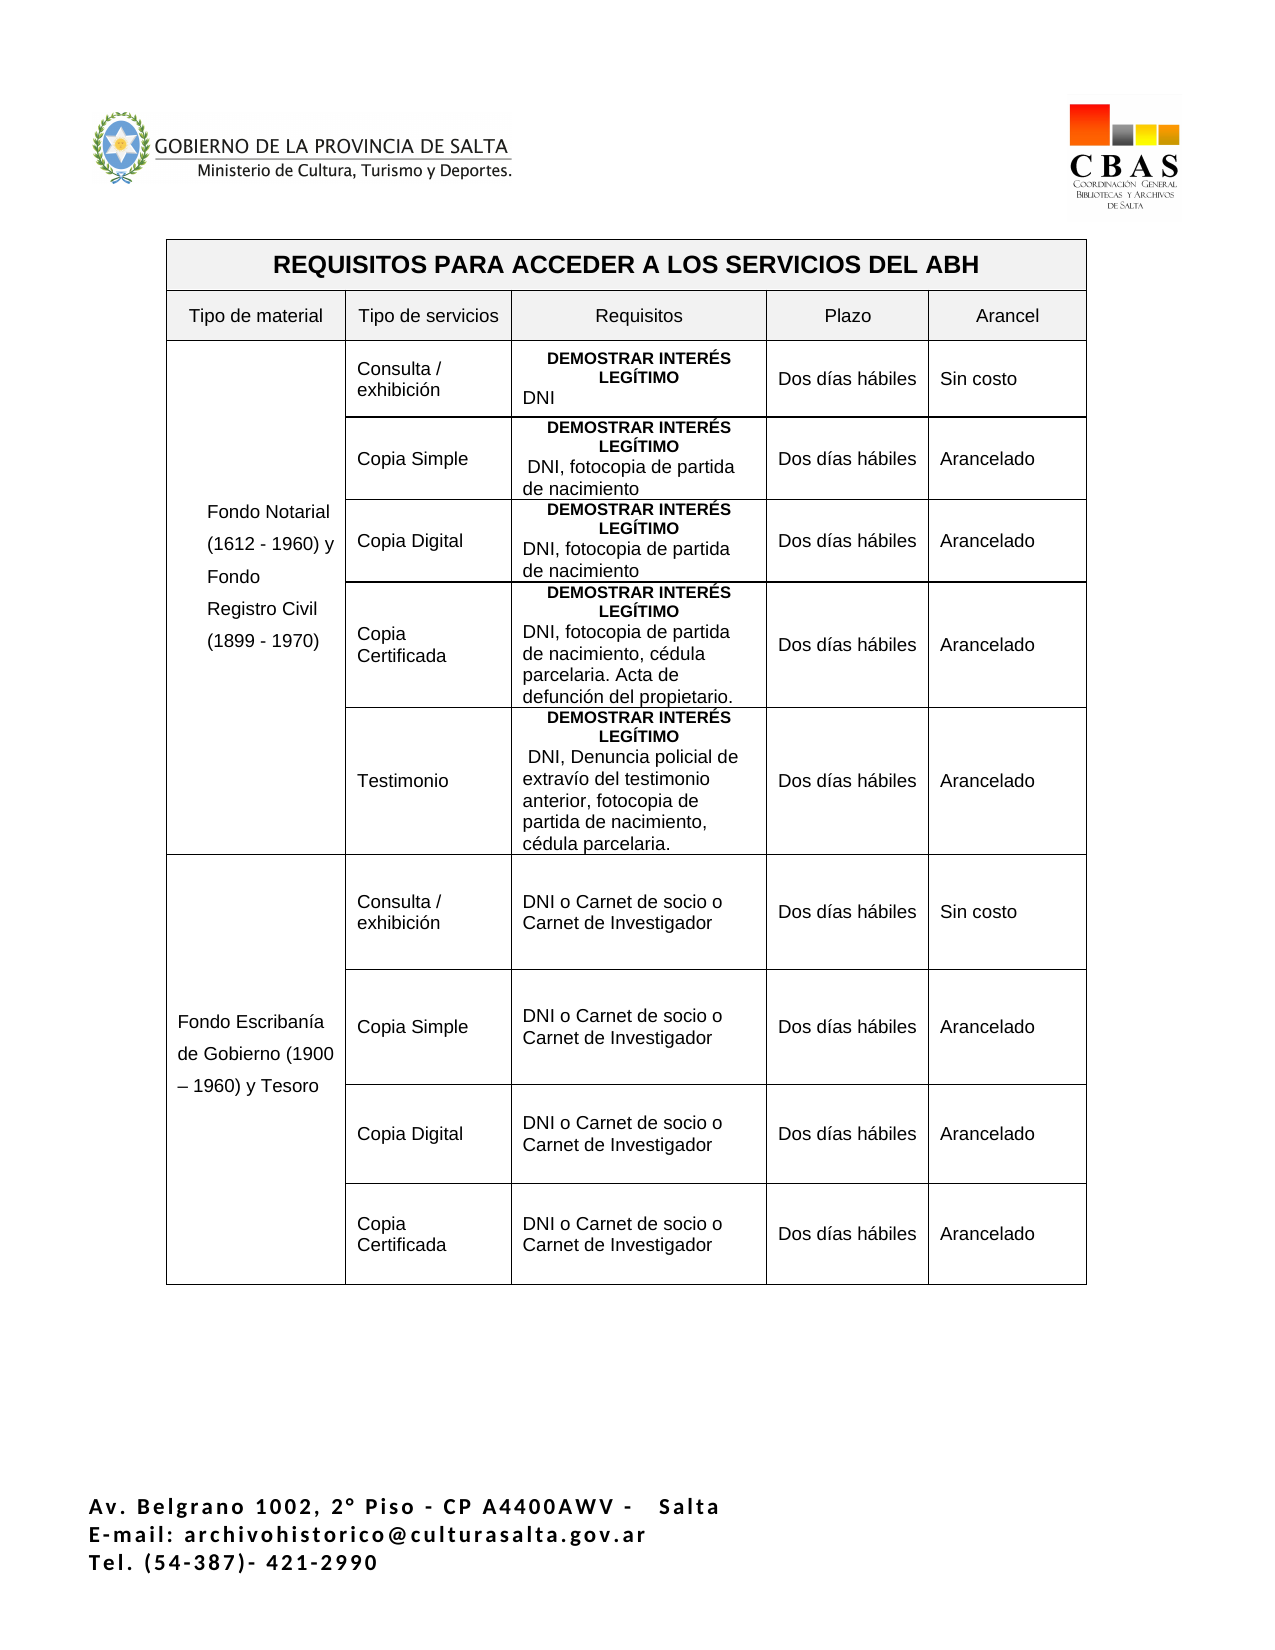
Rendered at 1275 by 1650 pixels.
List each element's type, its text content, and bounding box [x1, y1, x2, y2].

table_cell Dos días hábiles [767, 855, 928, 969]
table_cell Dos días hábiles [767, 341, 928, 416]
table_cell Copia Digital [346, 500, 511, 581]
table_cell Arancelado [929, 970, 1086, 1084]
picture [92, 112, 512, 184]
table_cell DEMOSTRAR Interés Legítimo DNI, fotocopia de partida de nacimiento [512, 418, 766, 499]
table_cell Arancelado [929, 500, 1086, 581]
table_cell Arancel [929, 291, 1086, 340]
picture [1067, 94, 1183, 222]
table_cell Arancelado [929, 1085, 1086, 1182]
table_cell Plazo [767, 291, 928, 340]
table_cell Dos días hábiles [767, 583, 928, 707]
table_cell Fondo Escribanía de Gobierno (1900 – 1960) y Tesoro [167, 855, 345, 1284]
table_cell DEMOSTRAR Interés Legítimo DNI, fotocopia de partida de nacimiento, cédula parcelaria. Acta de defunción del propietario. [512, 583, 766, 707]
table_cell Testimonio [346, 708, 511, 854]
table_cell Copia Digital [346, 1085, 511, 1182]
table_cell Arancelado [929, 418, 1086, 499]
table_cell Dos días hábiles [767, 1184, 928, 1284]
table_cell DEMOSTRAR Interés Legítimo DNI, Denuncia policial de extravío del testimonio anterior, fotocopia de partida de nacimiento, cédula parcelaria. [512, 708, 766, 854]
table_cell Arancelado [929, 1184, 1086, 1284]
table_cell DNI o Carnet de socio o Carnet de Investigador [512, 1184, 766, 1284]
table_cell Sin costo [929, 341, 1086, 416]
table_cell DEMOSTRAR Interés Legítimo DNI, fotocopia de partida de nacimiento [512, 500, 766, 581]
table_cell Tipo de servicios [346, 291, 511, 340]
table_cell Copia Certificada [346, 583, 511, 707]
table_cell Dos días hábiles [767, 500, 928, 581]
table_cell Copia Simple [346, 970, 511, 1084]
table_cell DNI o Carnet de socio o Carnet de Investigador [512, 970, 766, 1084]
table_cell Copia Simple [346, 418, 511, 499]
table_cell Requisitos [512, 291, 766, 340]
table_cell Arancelado [929, 708, 1086, 854]
table_cell Arancelado [929, 583, 1086, 707]
table_cell Dos días hábiles [767, 970, 928, 1084]
table_cell Dos días hábiles [767, 418, 928, 499]
table_cell Consulta / exhibición [346, 341, 511, 416]
table_cell DNI o Carnet de socio o Carnet de Investigador [512, 1085, 766, 1182]
table_header REQUISITOS PARA ACCEDER A LOS SERVICIOS DEL ABH [167, 240, 1086, 289]
table_cell Tipo de material [167, 291, 345, 340]
table_cell Dos días hábiles [767, 1085, 928, 1182]
table_cell Consulta / exhibición [346, 855, 511, 969]
table_cell DEMOSTRAR InterÉs Legítimo DNI [512, 341, 766, 416]
table_cell Copia Certificada [346, 1184, 511, 1284]
table_cell Sin costo [929, 855, 1086, 969]
table_cell Dos días hábiles [767, 708, 928, 854]
table_cell DNI o Carnet de socio o Carnet de Investigador [512, 855, 766, 969]
table_cell Fondo Notarial (1612 - 1960) y Fondo Registro Civil (1899 - 1970) [167, 341, 345, 854]
